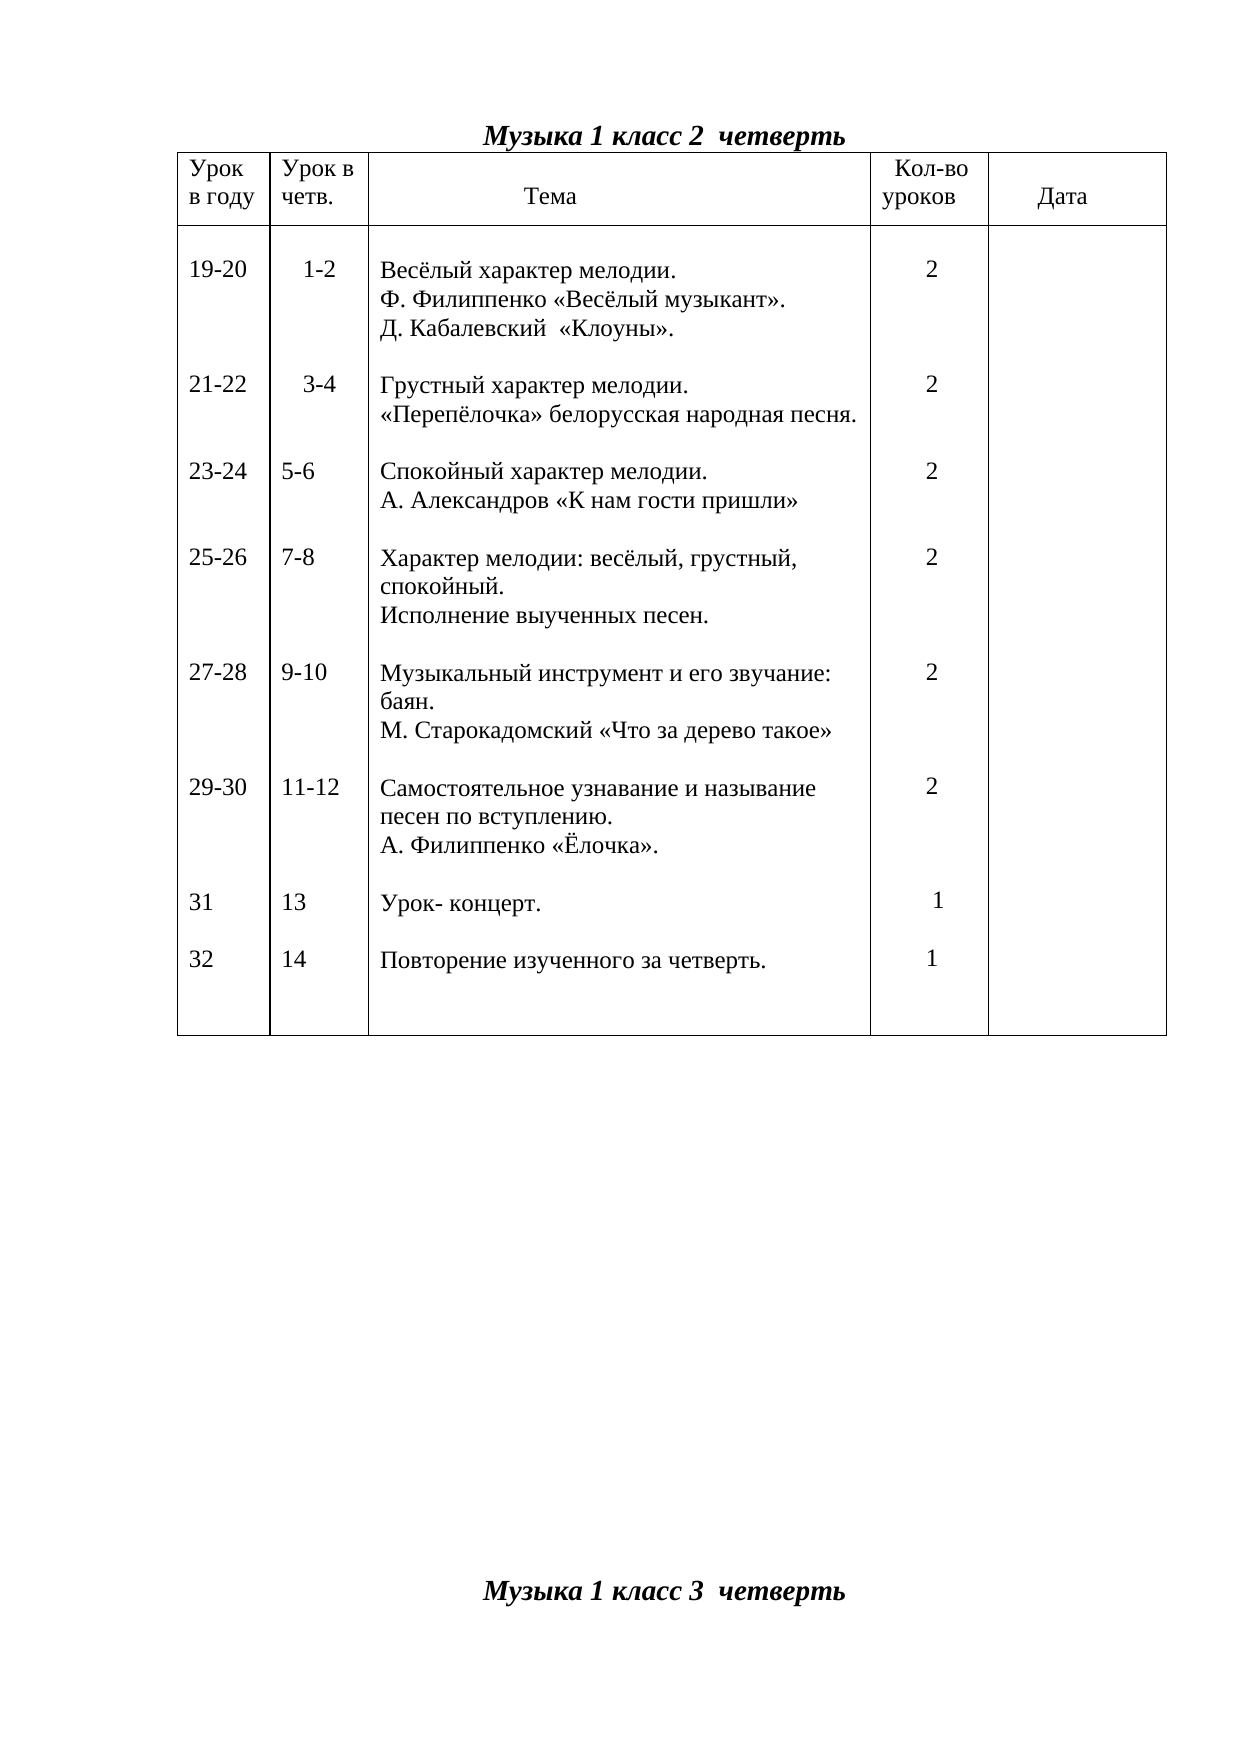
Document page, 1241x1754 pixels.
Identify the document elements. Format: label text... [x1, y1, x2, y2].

table_cell 2 2 2 2 2 2 1 1 [871, 226, 988, 1035]
table_header Дата [989, 153, 1166, 225]
table_header Кол-во уроков [871, 153, 988, 225]
table_cell 19-20 21-22 23-24 25-26 27-28 29-30 31 32 [178, 226, 269, 1035]
text Музыка 1 класс 2 четверть [177, 118, 1152, 152]
table_cell [989, 226, 1166, 1035]
table_header Тема [369, 153, 870, 225]
table_cell 1-2 3-4 5-6 7-8 9-10 11-12 13 14 [271, 226, 368, 1035]
table_header Урок в году [178, 153, 269, 225]
table_header Урок в четв. [271, 153, 368, 225]
text Музыка 1 класс 3 четверть [177, 1573, 1152, 1607]
table_cell Весёлый характер мелодии. Ф. Филиппенко «Весёлый музыкант». Д. Кабалевский «Клоуны». Грустный характер мелодии. «Перепёлочка» белорусская народная песня. Спокойный характер мелодии. А. Александров «К нам гости пришли» Характер мелодии: весёлый, грустный, спокойный. Исполнение выученных песен. Музыкальный инструмент и его звучание: баян. М. Старокадомский «Что за дерево такое» Самостоятельное узнавание и называние песен по вступлению. А. Филиппенко «Ёлочка». Урок- концерт. Повторение изученного за четверть. [369, 226, 870, 1035]
